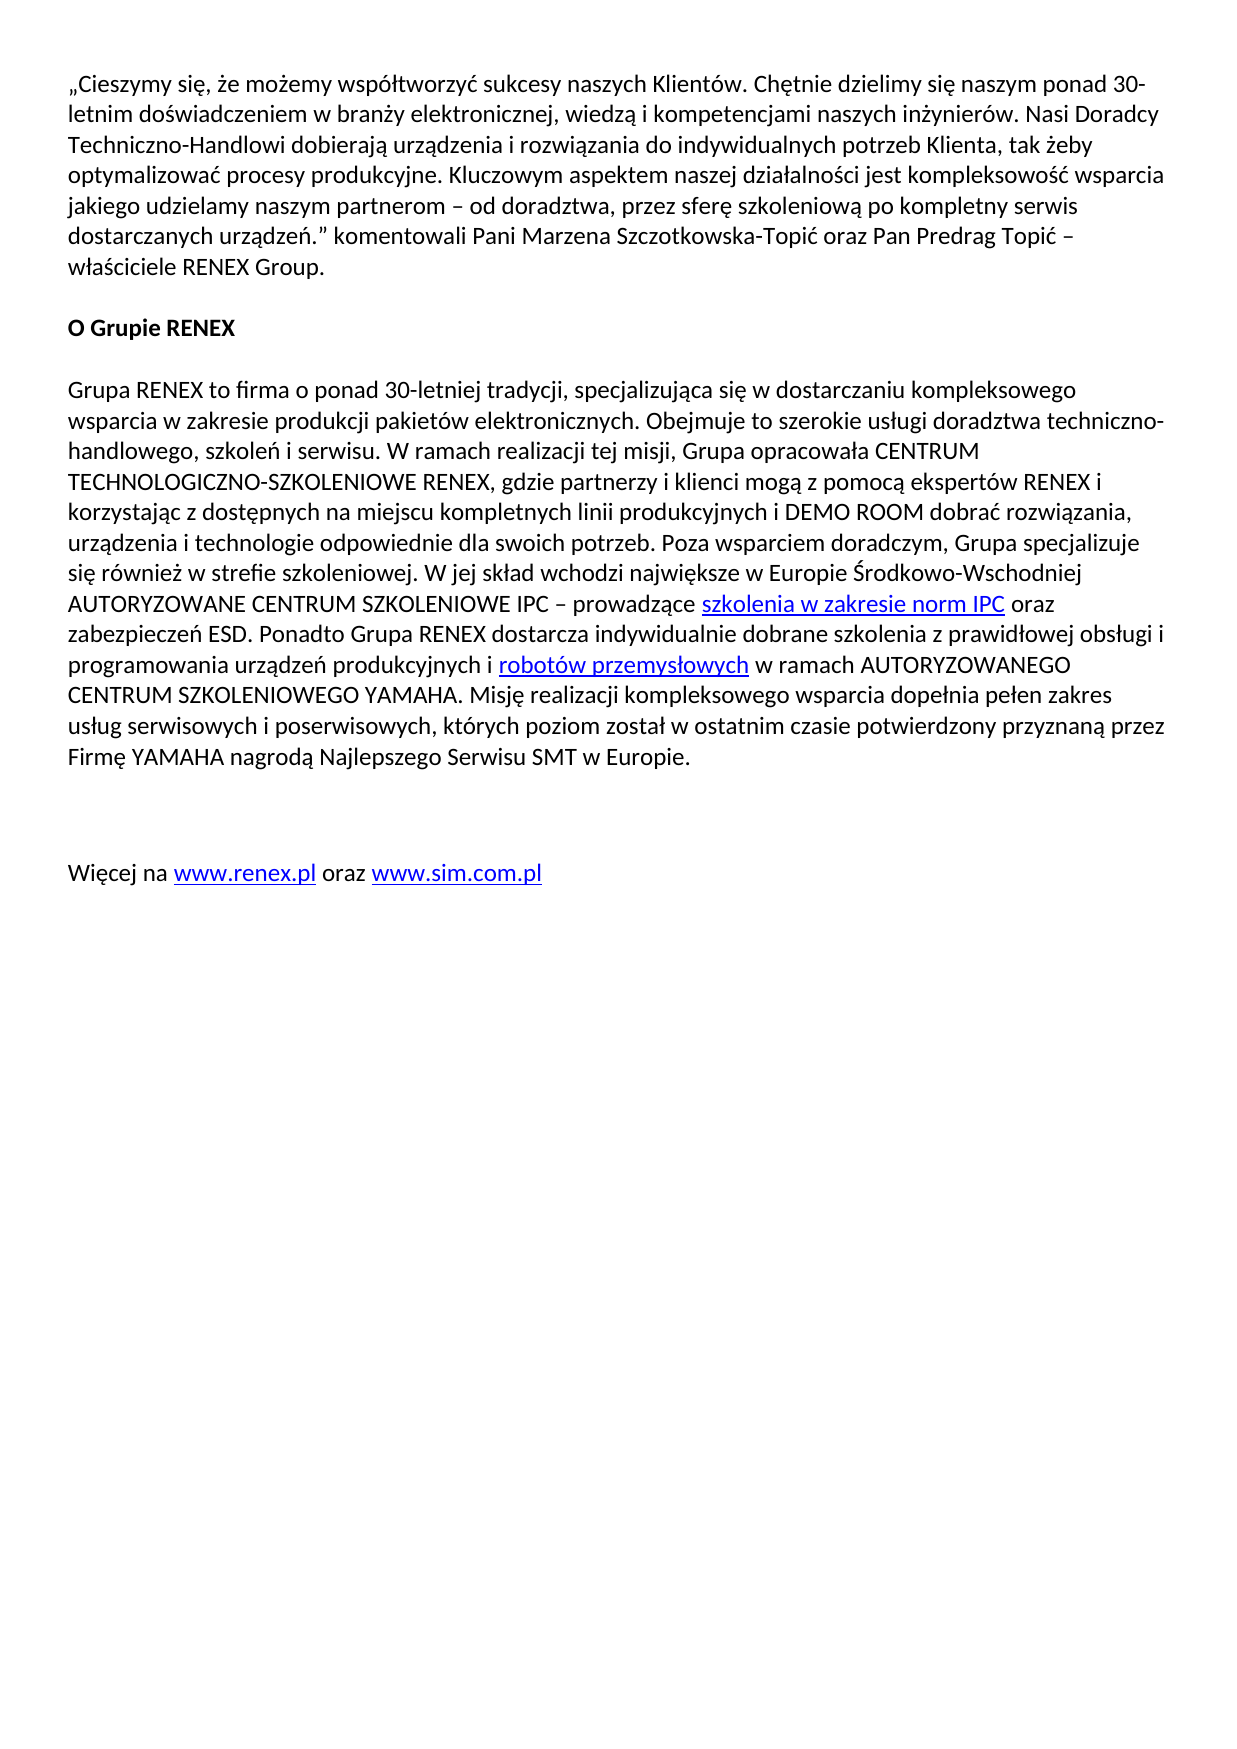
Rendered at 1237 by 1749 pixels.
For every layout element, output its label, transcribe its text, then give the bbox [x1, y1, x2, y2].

text O Grupie RENEX [68, 313, 1169, 343]
text Więcej na www.renex.pl oraz www.sim.com.pl [68, 858, 1169, 888]
text „Cieszymy się, że możemy współtworzyć sukcesy naszych Klientów. Chętnie dzielimy się naszym ponad 30-letnim doświadczeniem w branży elektronicznej, wiedzą i kompetencjami naszych inżynierów. Nasi Doradcy Techniczno-Handlowi dobierają urządzenia i rozwiązania do indywidualnych potrzeb Klienta, tak żeby optymalizować procesy produkcyjne. Kluczowym aspektem naszej działalności jest kompleksowość wsparcia jakiego udzielamy naszym partnerom – od doradztwa, przez sferę szkoleniową po kompletny serwis dostarczanych urządzeń.” komentowali Pani Marzena Szczotkowska-Topić oraz Pan Predrag Topić – właściciele RENEX Group. [68, 68, 1169, 281]
text Grupa RENEX to firma o ponad 30-letniej tradycji, specjalizująca się w dostarczaniu kompleksowego wsparcia w zakresie produkcji pakietów elektronicznych. Obejmuje to szerokie usługi doradztwa techniczno-handlowego, szkoleń i serwisu. W ramach realizacji tej misji, Grupa opracowała CENTRUM TECHNOLOGICZNO-SZKOLENIOWE RENEX, gdzie partnerzy i klienci mogą z pomocą ekspertów RENEX i korzystając z dostępnych na miejscu kompletnych linii produkcyjnych i DEMO ROOM dobrać rozwiązania, urządzenia i technologie odpowiednie dla swoich potrzeb. Poza wsparciem doradczym, Grupa specjalizuje się również w strefie szkoleniowej. W jej skład wchodzi największe w Europie Środkowo-Wschodniej AUTORYZOWANE CENTRUM SZKOLENIOWE IPC – prowadzące szkolenia w zakresie norm IPC oraz zabezpieczeń ESD. Ponadto Grupa RENEX dostarcza indywidualnie dobrane szkolenia z prawidłowej obsługi i programowania urządzeń produkcyjnych i robotów przemysłowych w ramach AUTORYZOWANEGO CENTRUM SZKOLENIOWEGO YAMAHA. Misję realizacji kompleksowego wsparcia dopełnia pełen zakres usług serwisowych i poserwisowych, których poziom został w ostatnim czasie potwierdzony przyznaną przez Firmę YAMAHA nagrodą Najlepszego Serwisu SMT w Europie. [68, 374, 1169, 771]
